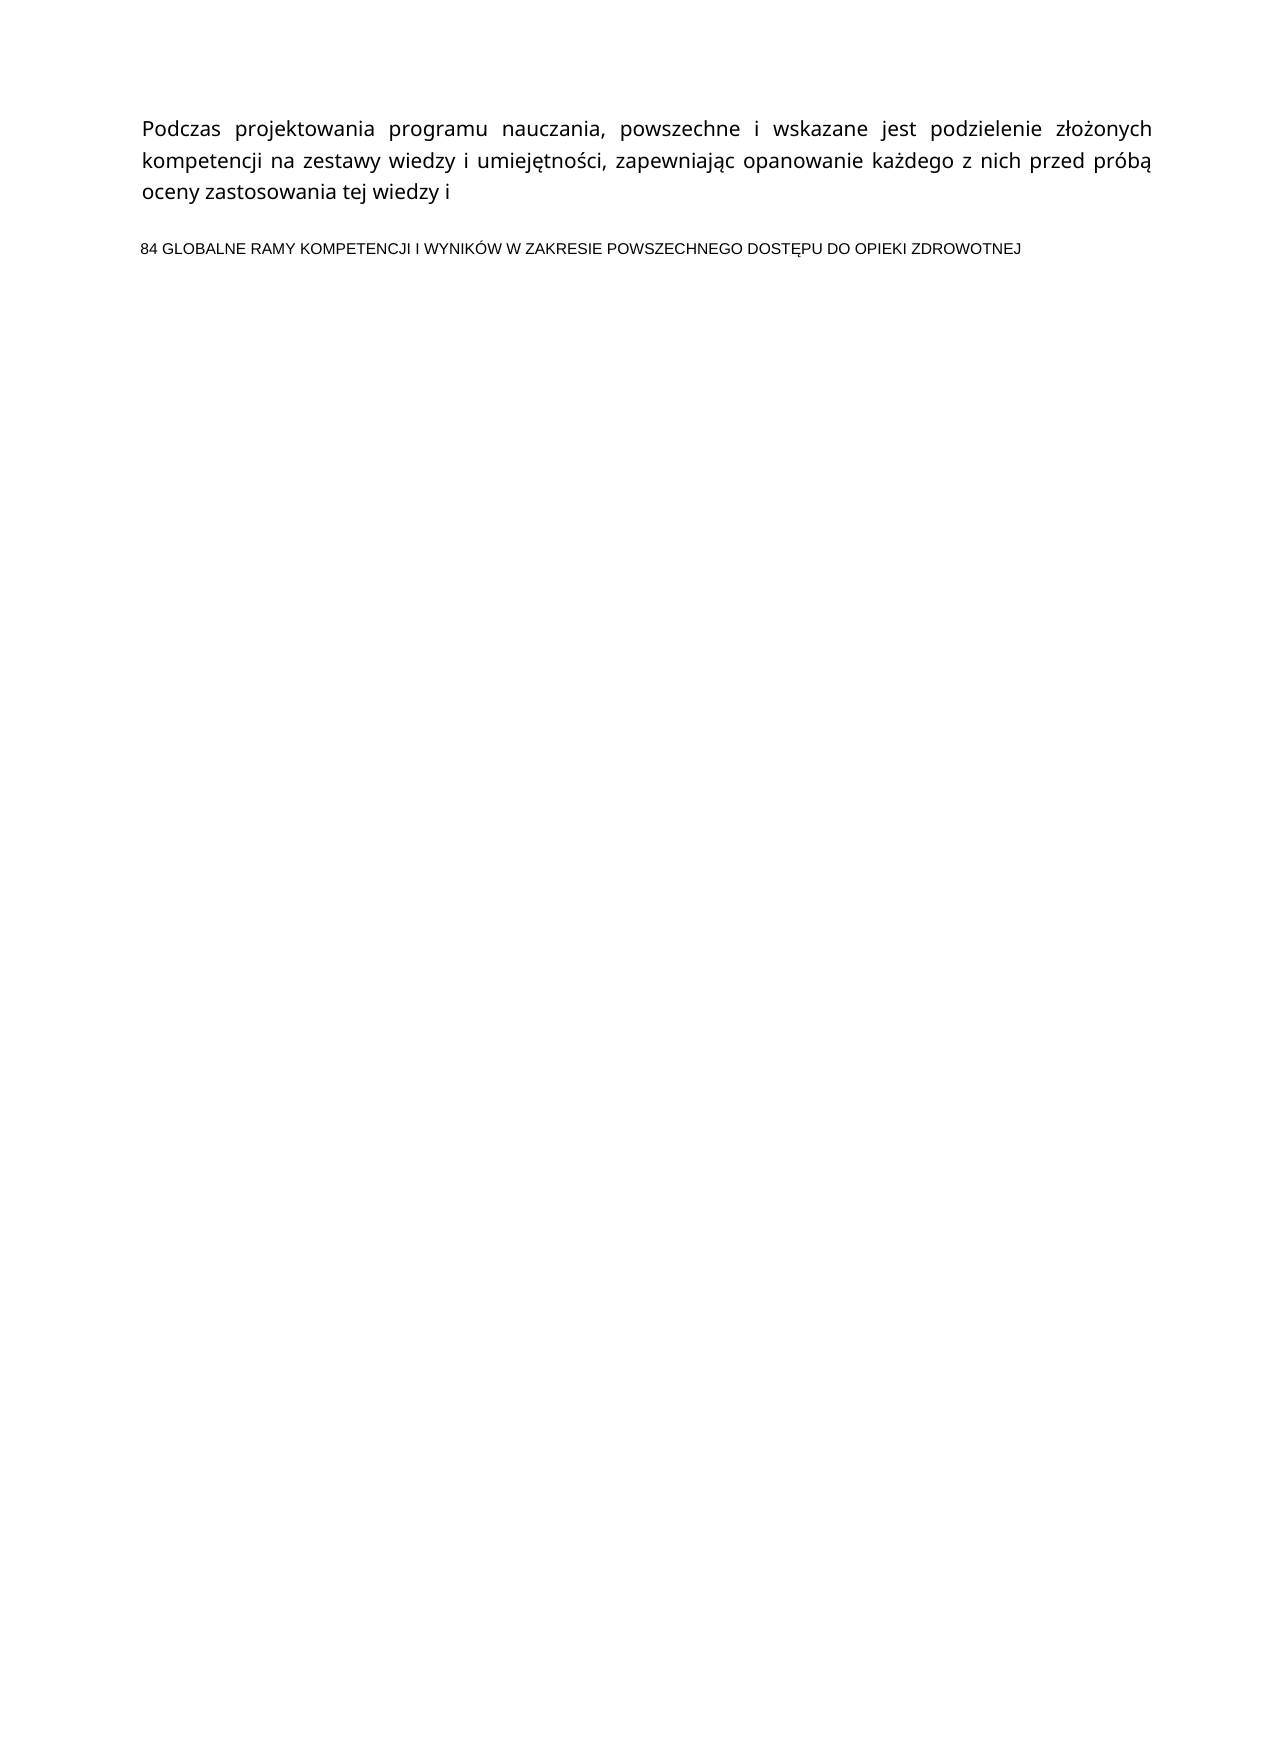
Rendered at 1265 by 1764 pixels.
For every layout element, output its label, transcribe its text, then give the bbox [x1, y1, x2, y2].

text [142, 114, 1153, 206]
